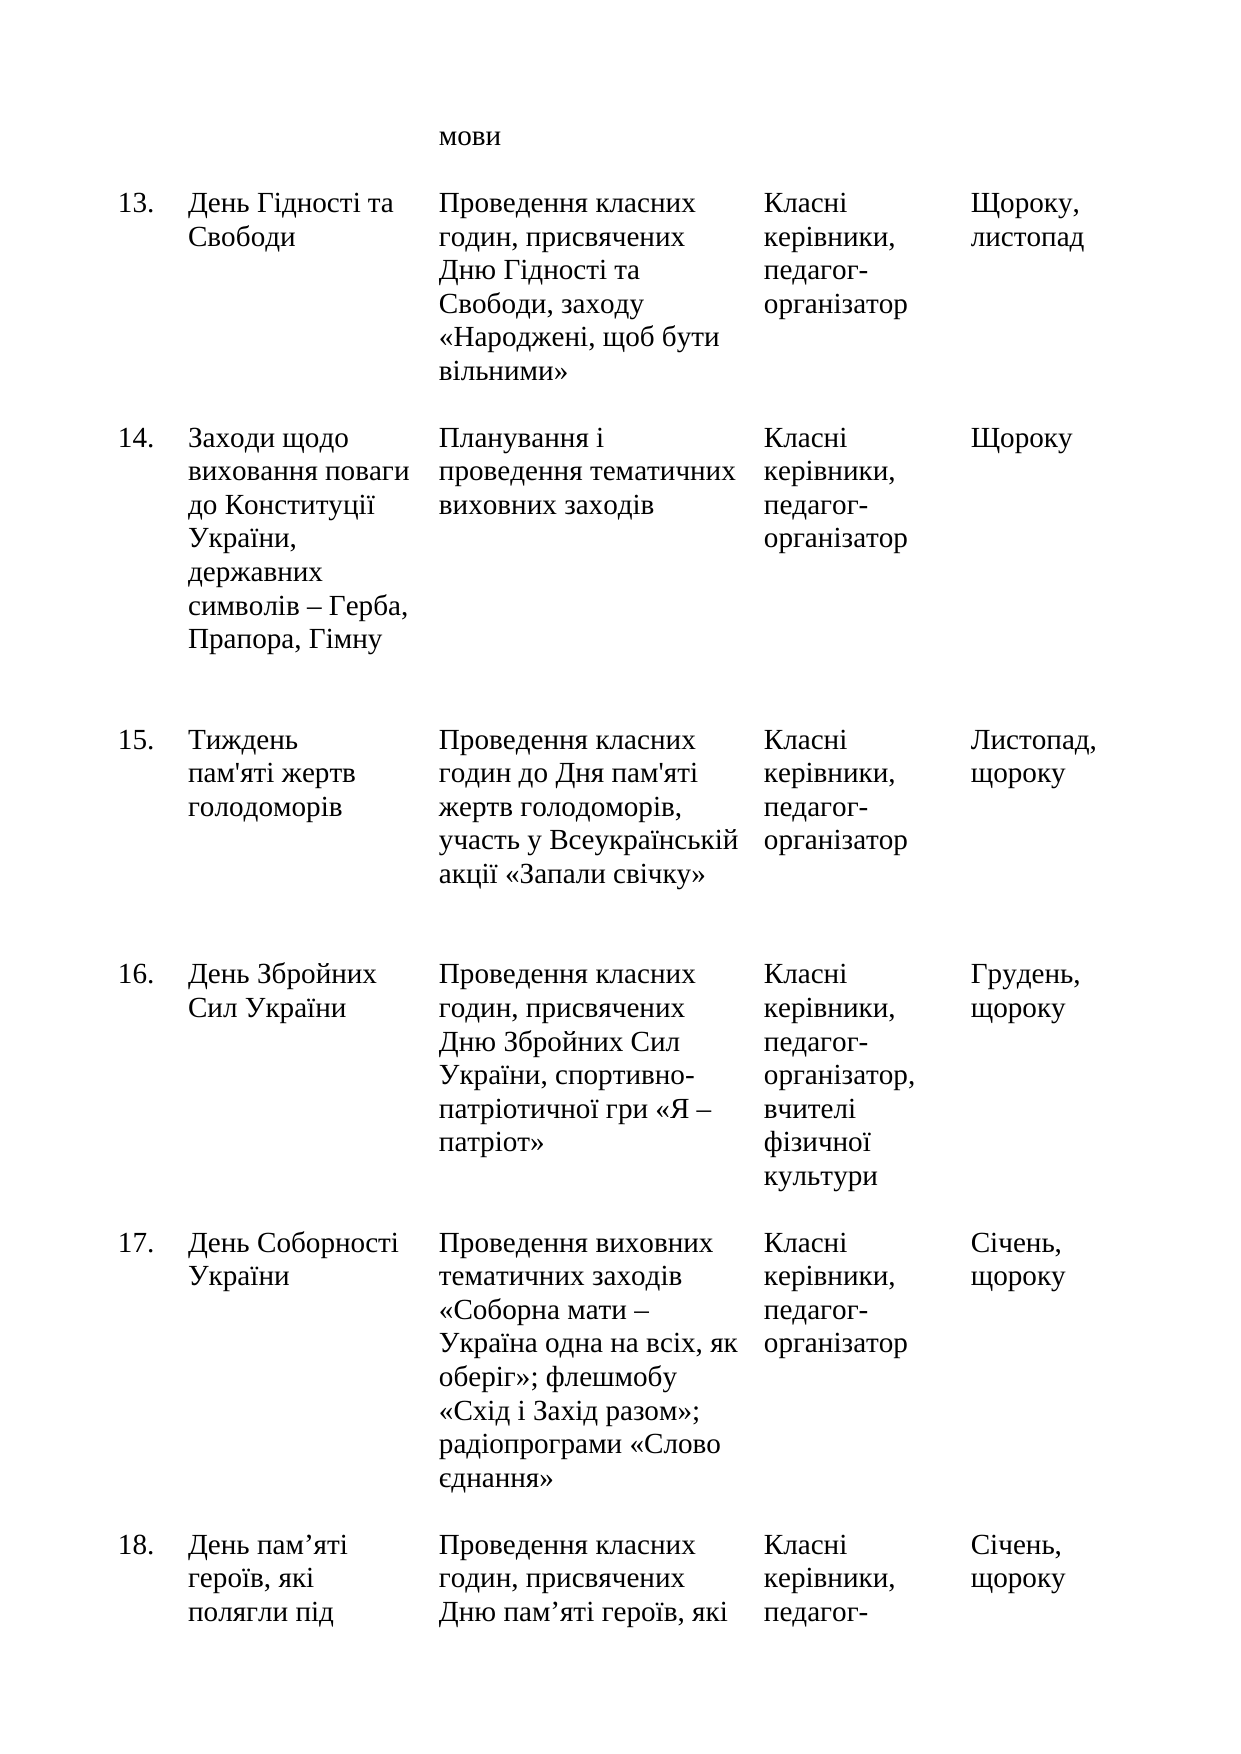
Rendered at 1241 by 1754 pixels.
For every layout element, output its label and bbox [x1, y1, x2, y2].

table_cell [753, 118, 959, 1627]
table_cell [177, 118, 427, 1627]
table_cell [959, 118, 1122, 1627]
table_cell [106, 118, 177, 1627]
table_cell [428, 118, 752, 1627]
